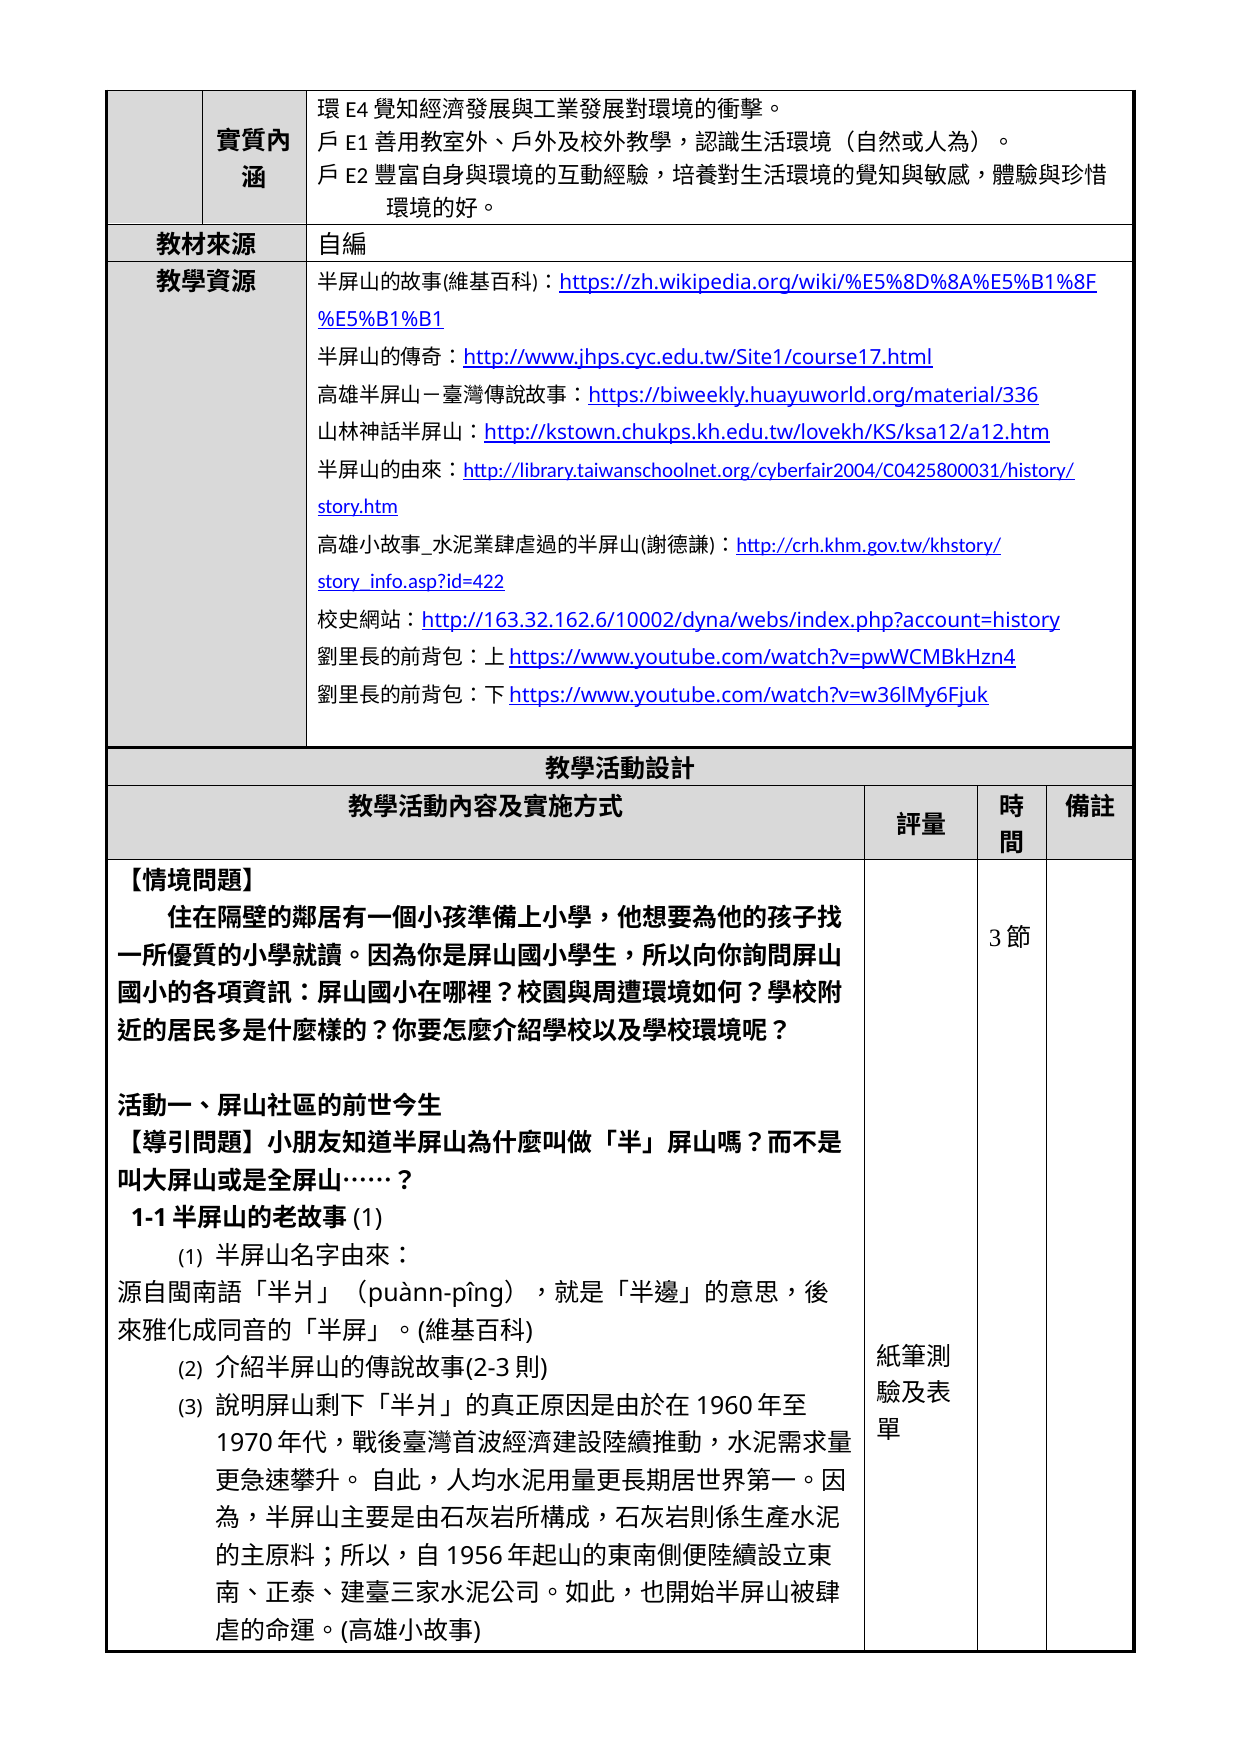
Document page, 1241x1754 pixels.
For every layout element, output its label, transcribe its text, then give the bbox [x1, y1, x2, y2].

table_cell 半屏山的故事(維基百科)：https://zh.wikipedia.org/wiki/%E5%8D%8A%E5%B1%8F%E5%B1%B1 半屏山的傳奇：http://www.jhps.cyc.edu.tw/Site1/course17.html 高雄半屏山－臺灣傳說故事：https://biweekly.huayuworld.org/material/336 山林神話半屏山：http://kstown.chukps.kh.edu.tw/lovekh/KS/ksa12/a12.htm 半屏山的由來：http://library.taiwanschoolnet.org/cyberfair2004/C0425800031/history/story.htm 高雄小故事_水泥業肆虐過的半屏山(謝德謙)：http://crh.khm.gov.tw/khstory/story_info.asp?id=422 校史網站：http://163.32.162.6/10002/dyna/webs/index.php?account=history 劉里長的前背包：上https://www.youtube.com/watch?v=pwWCMBkHzn4 劉里長的前背包：下https://www.youtube.com/watch?v=w36lMy6Fjuk [307, 262, 1132, 746]
table_cell 教學活動內容及實施方式 [108, 786, 864, 859]
table_cell 教材來源 [108, 225, 306, 261]
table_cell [108, 860, 864, 1650]
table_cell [865, 860, 977, 1650]
table_cell 議題 融入 [108, 91, 202, 223]
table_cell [1047, 860, 1132, 1650]
table_cell 教學資源 [108, 262, 306, 746]
table_cell 教學活動設計 [108, 749, 1132, 785]
table_cell 自編 [307, 225, 1132, 261]
table_cell 時間 [978, 786, 1046, 859]
table_cell 評量 [865, 786, 977, 859]
table_cell 實質內涵 [203, 91, 306, 223]
table_cell 備註 [1047, 786, 1132, 859]
table_cell 環 E4 覺知經濟發展與工業發展對環境的衝擊。 戶 E1 善用教室外、戶外及校外教學，認識生活環境（自然或人為）。 戶 E2 豐富自身與環境的互動經驗，培養對生活環境的覺知與敏感，體驗與珍惜環境的好。 [307, 91, 1132, 223]
table_cell 3節 4節 3節 4節 4節 [978, 860, 1046, 1650]
